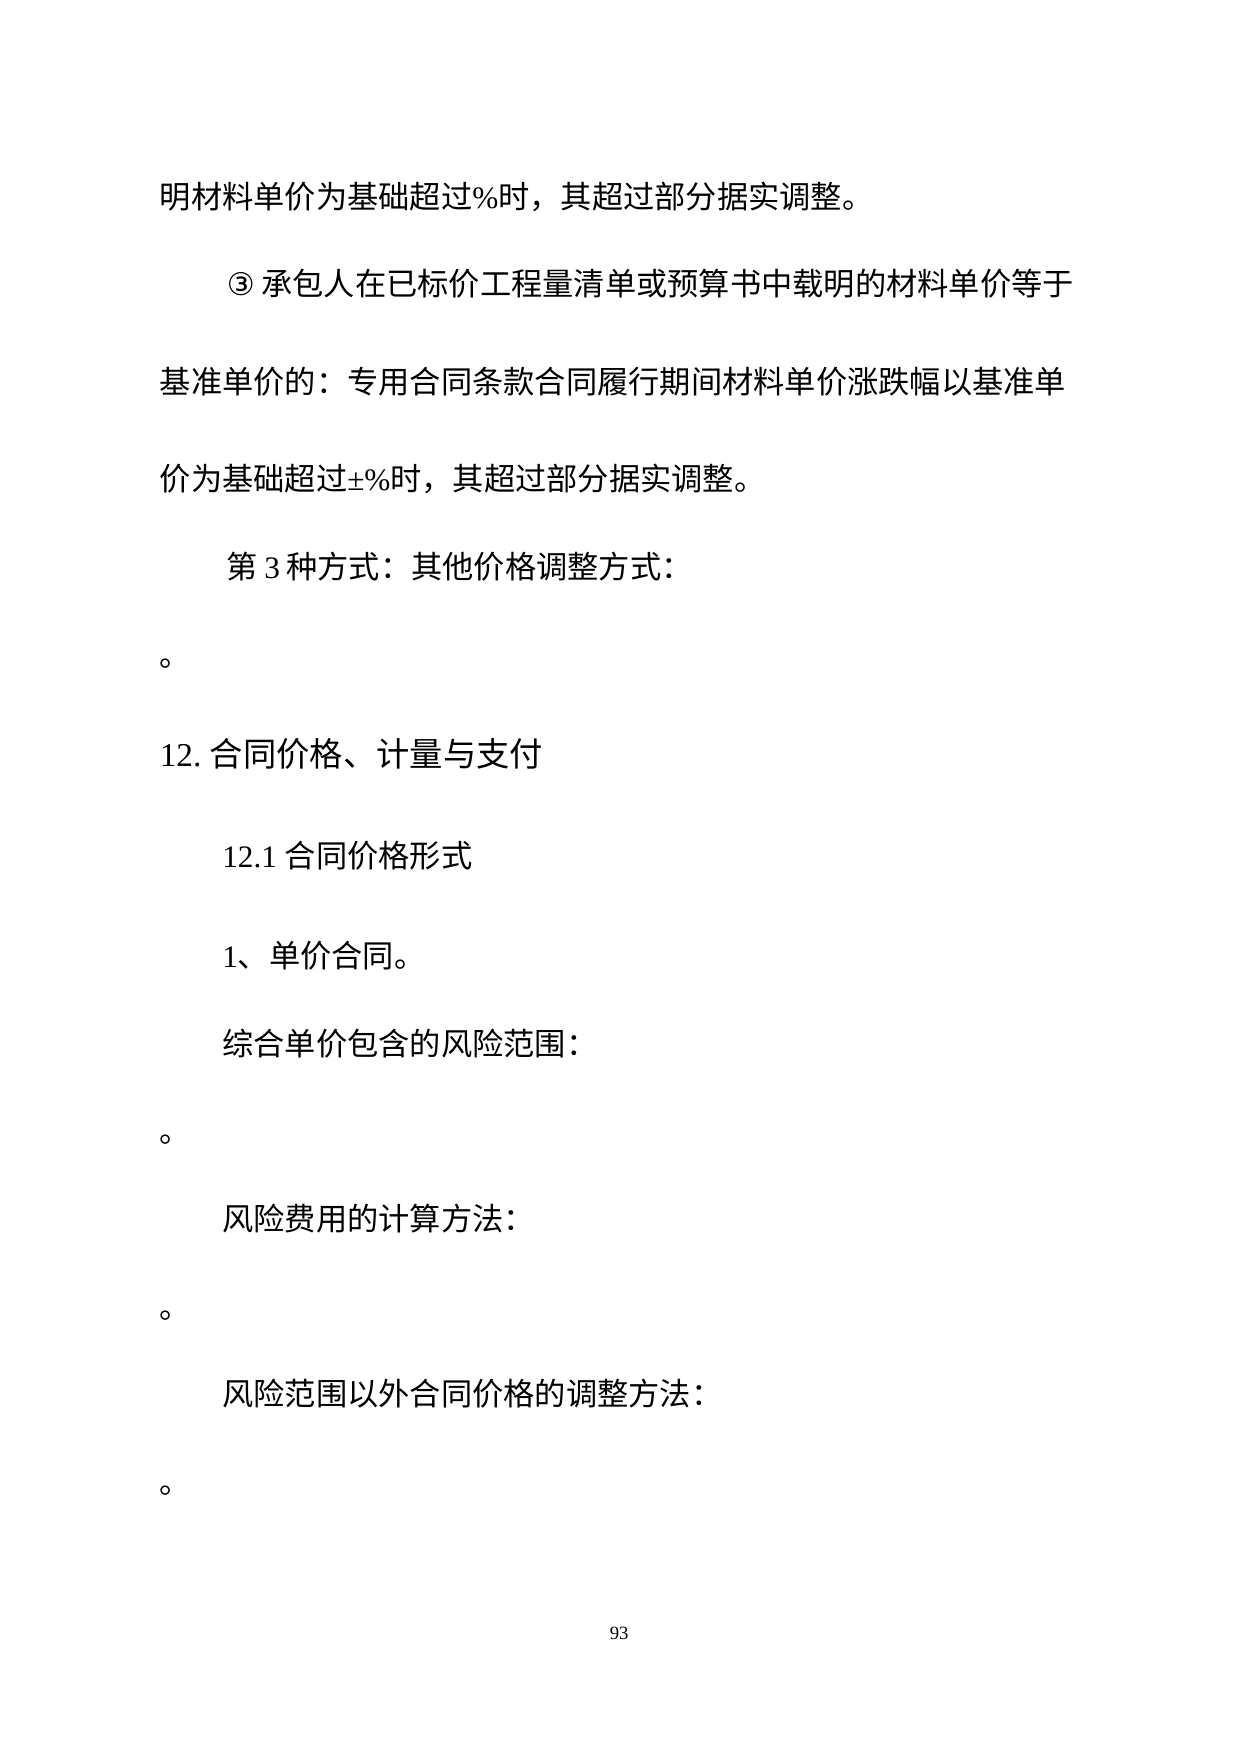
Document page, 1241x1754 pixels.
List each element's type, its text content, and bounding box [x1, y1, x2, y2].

text 风险费用的计算方法： [159, 1184, 1078, 1249]
text 12.1 合同价格形式 [159, 821, 1078, 886]
text 。 [159, 1097, 1078, 1162]
text 1、单价合同。 [159, 922, 1078, 987]
text 。 [159, 1272, 1078, 1337]
text 。 [159, 620, 1078, 685]
text 风险范围以外合同价格的调整方法： [159, 1359, 1078, 1424]
text 第3种方式：其他价格调整方式： [159, 532, 1078, 597]
text 。 [159, 1447, 1078, 1512]
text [159, 162, 1078, 227]
text 12. 合同价格、计量与支付 [159, 720, 1078, 785]
text ③承包人在已标价工程量清单或预算书中载明的材料单价等于基准单价的：专用合同条款合同履行期间材料单价涨跌幅以基准单价为基础超过±%时，其超过部分据实调整。 [159, 249, 1078, 509]
text 综合单价包含的风险范围： [159, 1009, 1078, 1074]
